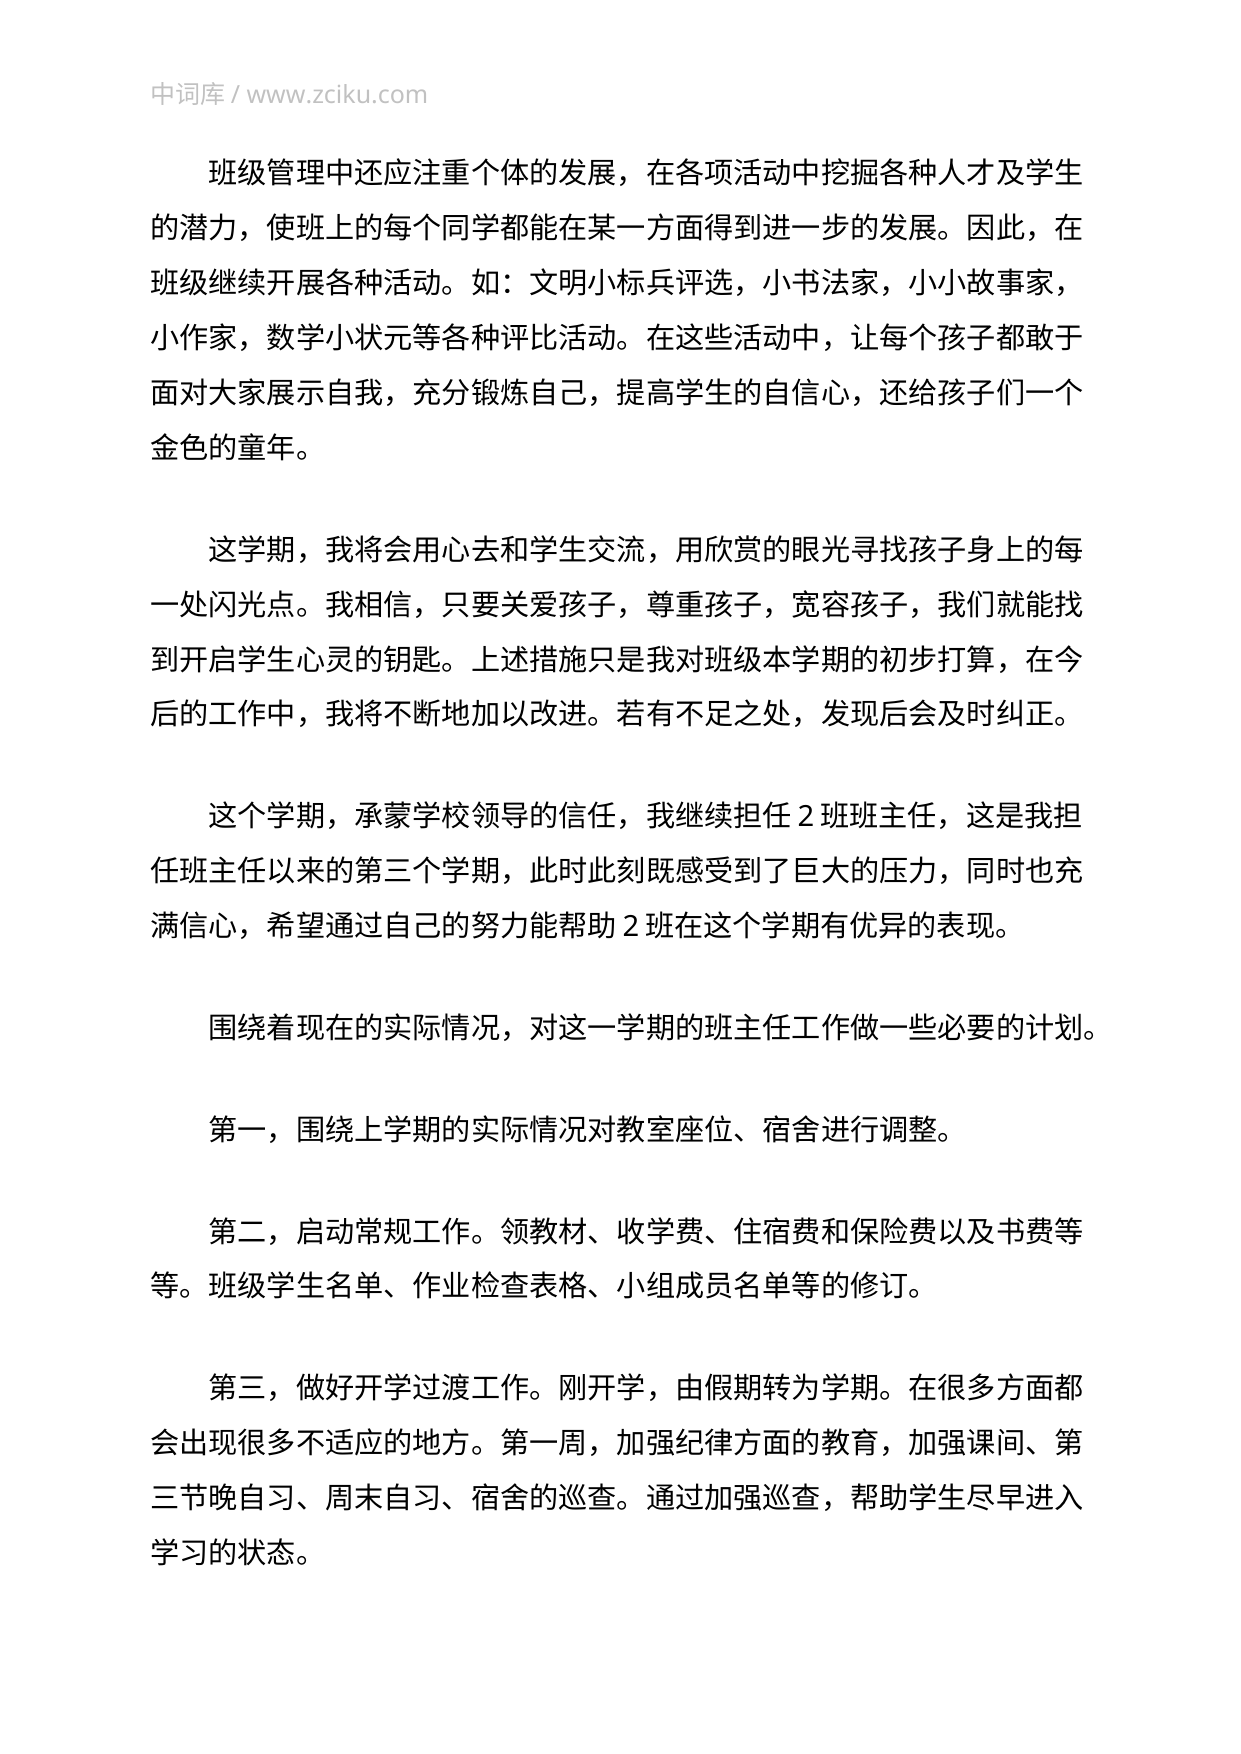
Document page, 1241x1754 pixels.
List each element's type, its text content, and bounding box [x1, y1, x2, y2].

text 围绕着现在的实际情况，对这一学期的班主任工作做一些必要的计划。 [150, 1004, 1090, 1047]
text 班级管理中还应注重个体的发展，在各项活动中挖掘各种人才及学生的潜力，使班上的每个同学都能在某一方面得到进一步的发展。因此，在班级继续开展各种活动。如：文明小标兵评选，小书法家，小小故事家，小作家，数学小状元等各种评比活动。在这些活动中，让每个孩子都敢于面对大家展示自我，充分锻炼自己，提高学生的自信心，还给孩子们一个金色的童年。 [150, 150, 1090, 467]
text 第一，围绕上学期的实际情况对教室座位、宿舍进行调整。 [150, 1106, 1090, 1149]
text 这个学期，承蒙学校领导的信任，我继续担任2班班主任，这是我担任班主任以来的第三个学期，此时此刻既感受到了巨大的压力，同时也充满信心，希望通过自己的努力能帮助2班在这个学期有优异的表现。 [150, 793, 1090, 945]
text 第二，启动常规工作。领教材、收学费、住宿费和保险费以及书费等等。班级学生名单、作业检查表格、小组成员名单等的修订。 [150, 1208, 1090, 1305]
text 这学期，我将会用心去和学生交流，用欣赏的眼光寻找孩子身上的每一处闪光点。我相信，只要关爱孩子，尊重孩子，宽容孩子，我们就能找到开启学生心灵的钥匙。上述措施只是我对班级本学期的初步打算，在今后的工作中，我将不断地加以改进。若有不足之处，发现后会及时纠正。 [150, 526, 1090, 733]
text 第三，做好开学过渡工作。刚开学，由假期转为学期。在很多方面都会出现很多不适应的地方。第一周，加强纪律方面的教育，加强课间、第三节晚自习、周末自习、宿舍的巡查。通过加强巡查，帮助学生尽早进入学习的状态。 [150, 1365, 1090, 1572]
